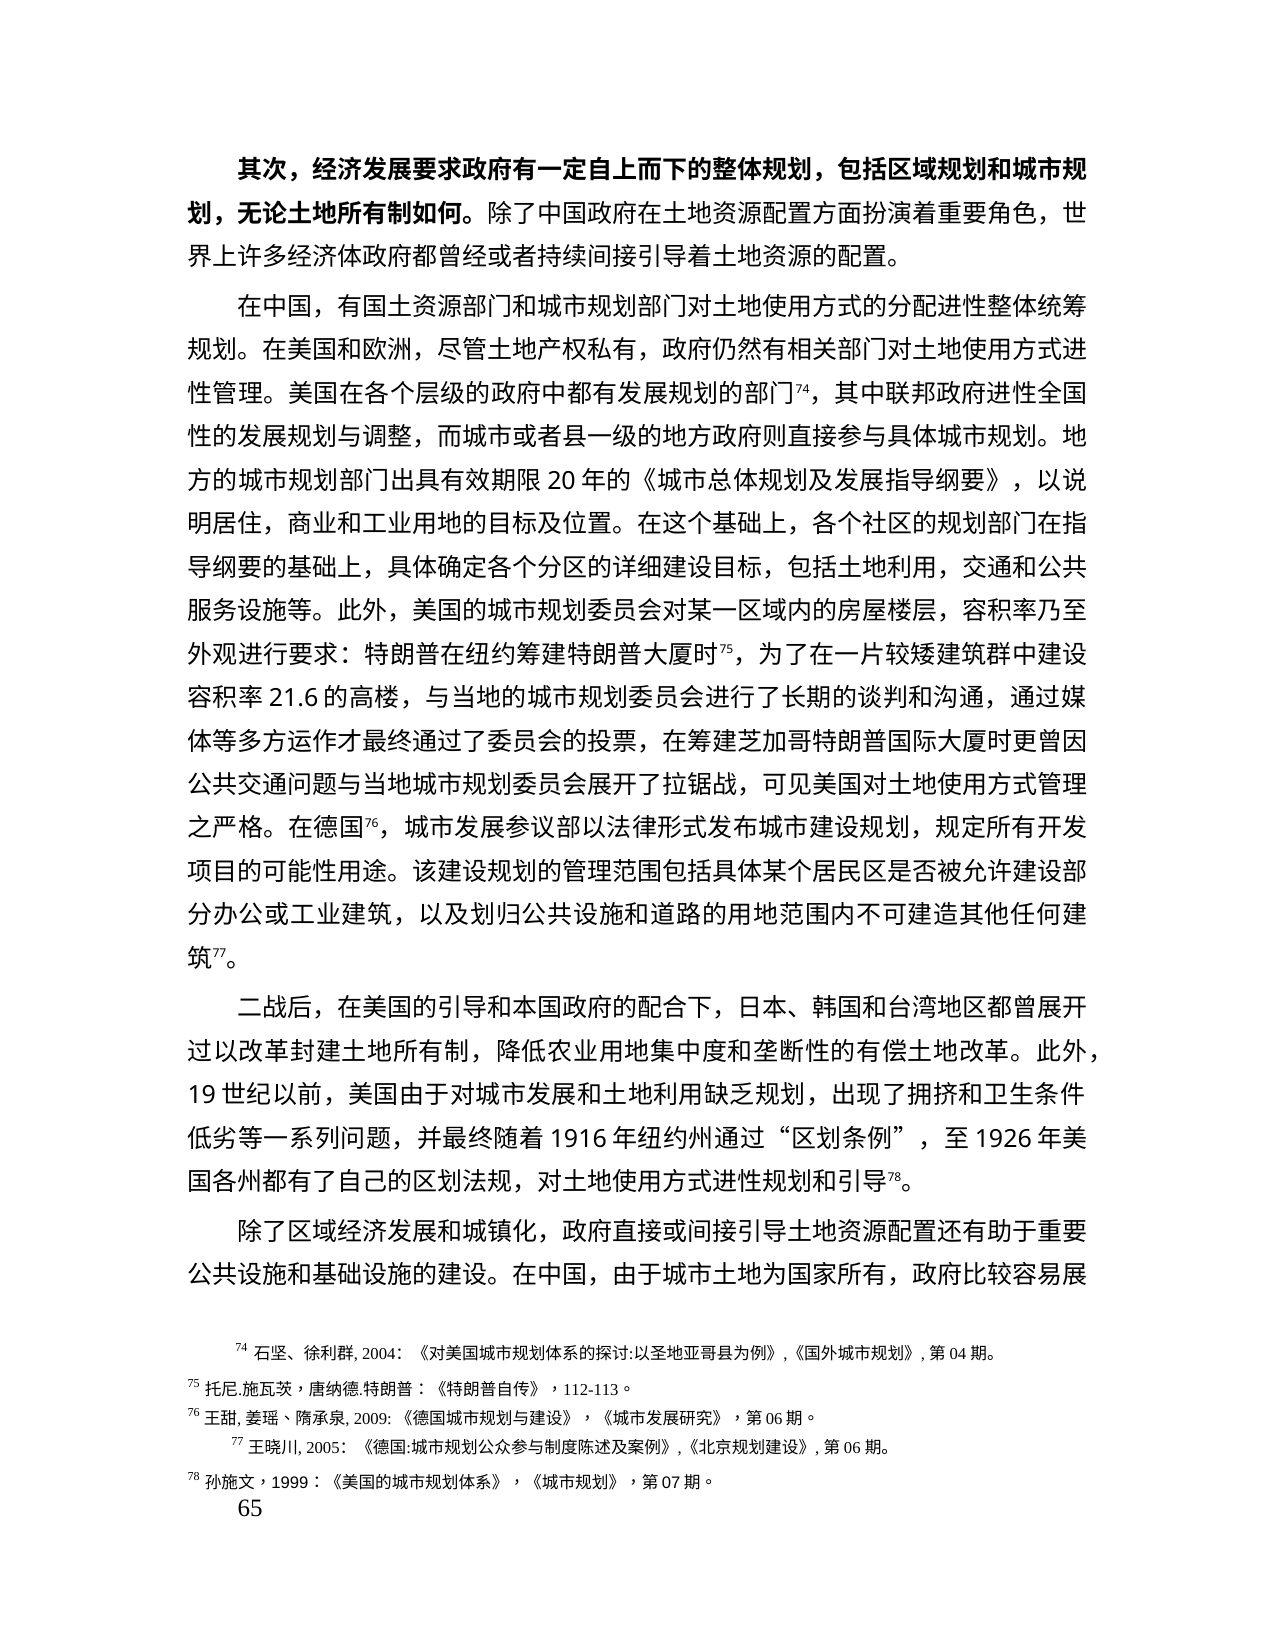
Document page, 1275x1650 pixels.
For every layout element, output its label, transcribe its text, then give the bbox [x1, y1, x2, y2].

text 在中国，有国土资源部门和城市规划部门对土地使用方式的分配进性整体统筹规划。在美国和欧洲，尽管土地产权私有，政府仍然有相关部门对土地使用方式进性管理。美国在各个层级的政府中都有发展规划的部门，其中联邦政府进性全国性的发展规划与调整，而城市或者县一级的地方政府则直接参与具体城市规划。地方的城市规划部门出具有效期限20年的《城市总体规划及发展指导纲要》，以说明居住，商业和工业用地的目标及位置。在这个基础上，各个社区的规划部门在指导纲要的基础上，具体确定各个分区的详细建设目标，包括土地利用，交通和公共服务设施等。此外，美国的城市规划委员会对某一区域内的房屋楼层，容积率乃至外观进行要求：特朗普在纽约筹建特朗普大厦时，为了在一片较矮建筑群中建设容积率21.6的高楼，与当地的城市规划委员会进行了长期的谈判和沟通，通过媒体等多方运作才最终通过了委员会的投票，在筹建芝加哥特朗普国际大厦时更曾因公共交通问题与当地城市规划委员会展开了拉锯战，可见美国对土地使用方式管理之严格。在德国，城市发展参议部以法律形式发布城市建设规划，规定所有开发项目的可能性用途。该建设规划的管理范围包括具体某个居民区是否被允许建设部分办公或工业建筑，以及划归公共设施和道路的用地范围内不可建造其他任何建筑。 [187, 287, 1088, 974]
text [187, 1211, 1088, 1291]
text 二战后，在美国的引导和本国政府的配合下，日本、韩国和台湾地区都曾展开过以改革封建土地所有制，降低农业用地集中度和垄断性的有偿土地改革。此外，19世纪以前，美国由于对城市发展和土地利用缺乏规划，出现了拥挤和卫生条件低劣等一系列问题，并最终随着1916年纽约州通过“区划条例”，至1926年美国各州都有了自己的区划法规，对土地使用方式进性规划和引导。 [187, 988, 1088, 1198]
text 其次，经济发展要求政府有一定自上而下的整体规划，包括区域规划和城市规划，无论土地所有制如何。除了中国政府在土地资源配置方面扮演着重要角色，世界上许多经济体政府都曾经或者持续间接引导着土地资源的配置。 [187, 150, 1088, 273]
